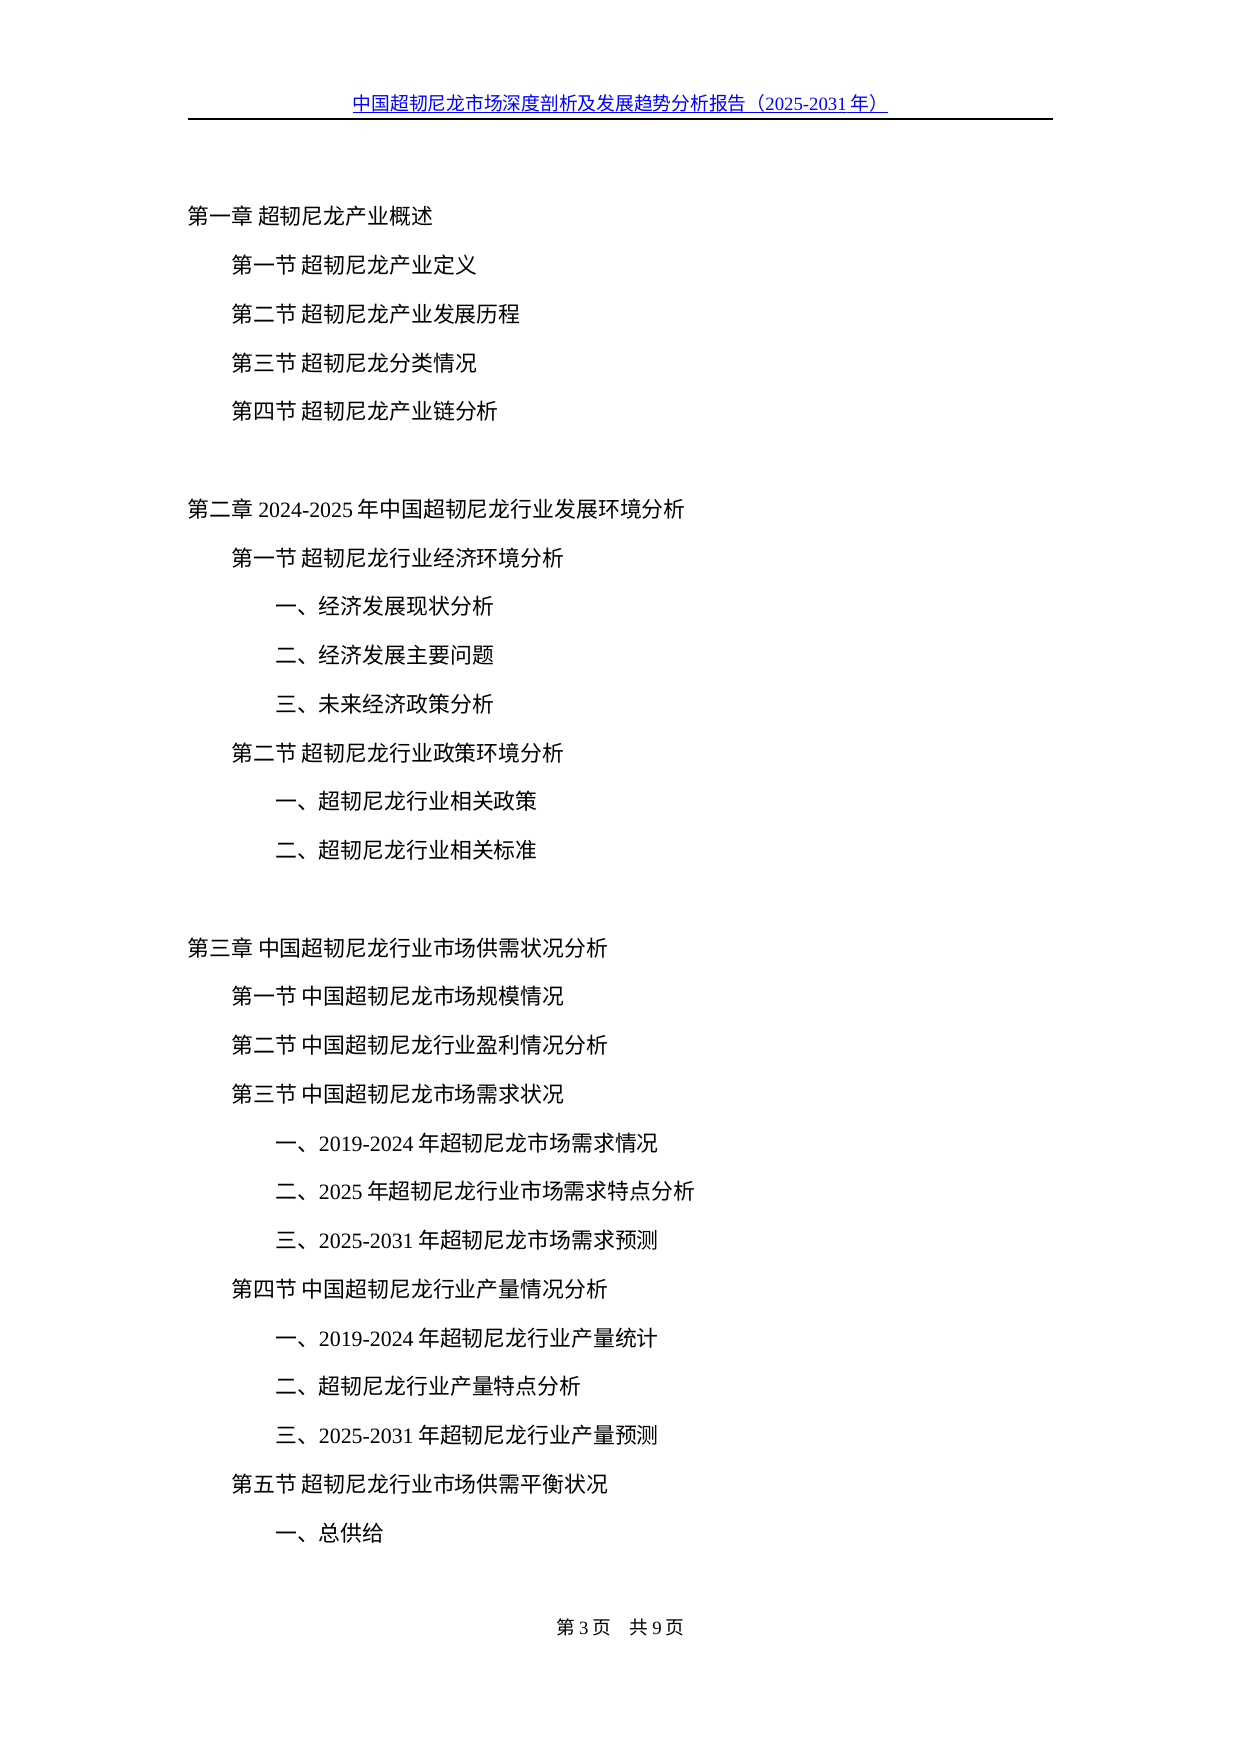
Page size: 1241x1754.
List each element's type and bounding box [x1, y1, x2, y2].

text [187, 150, 1053, 1548]
